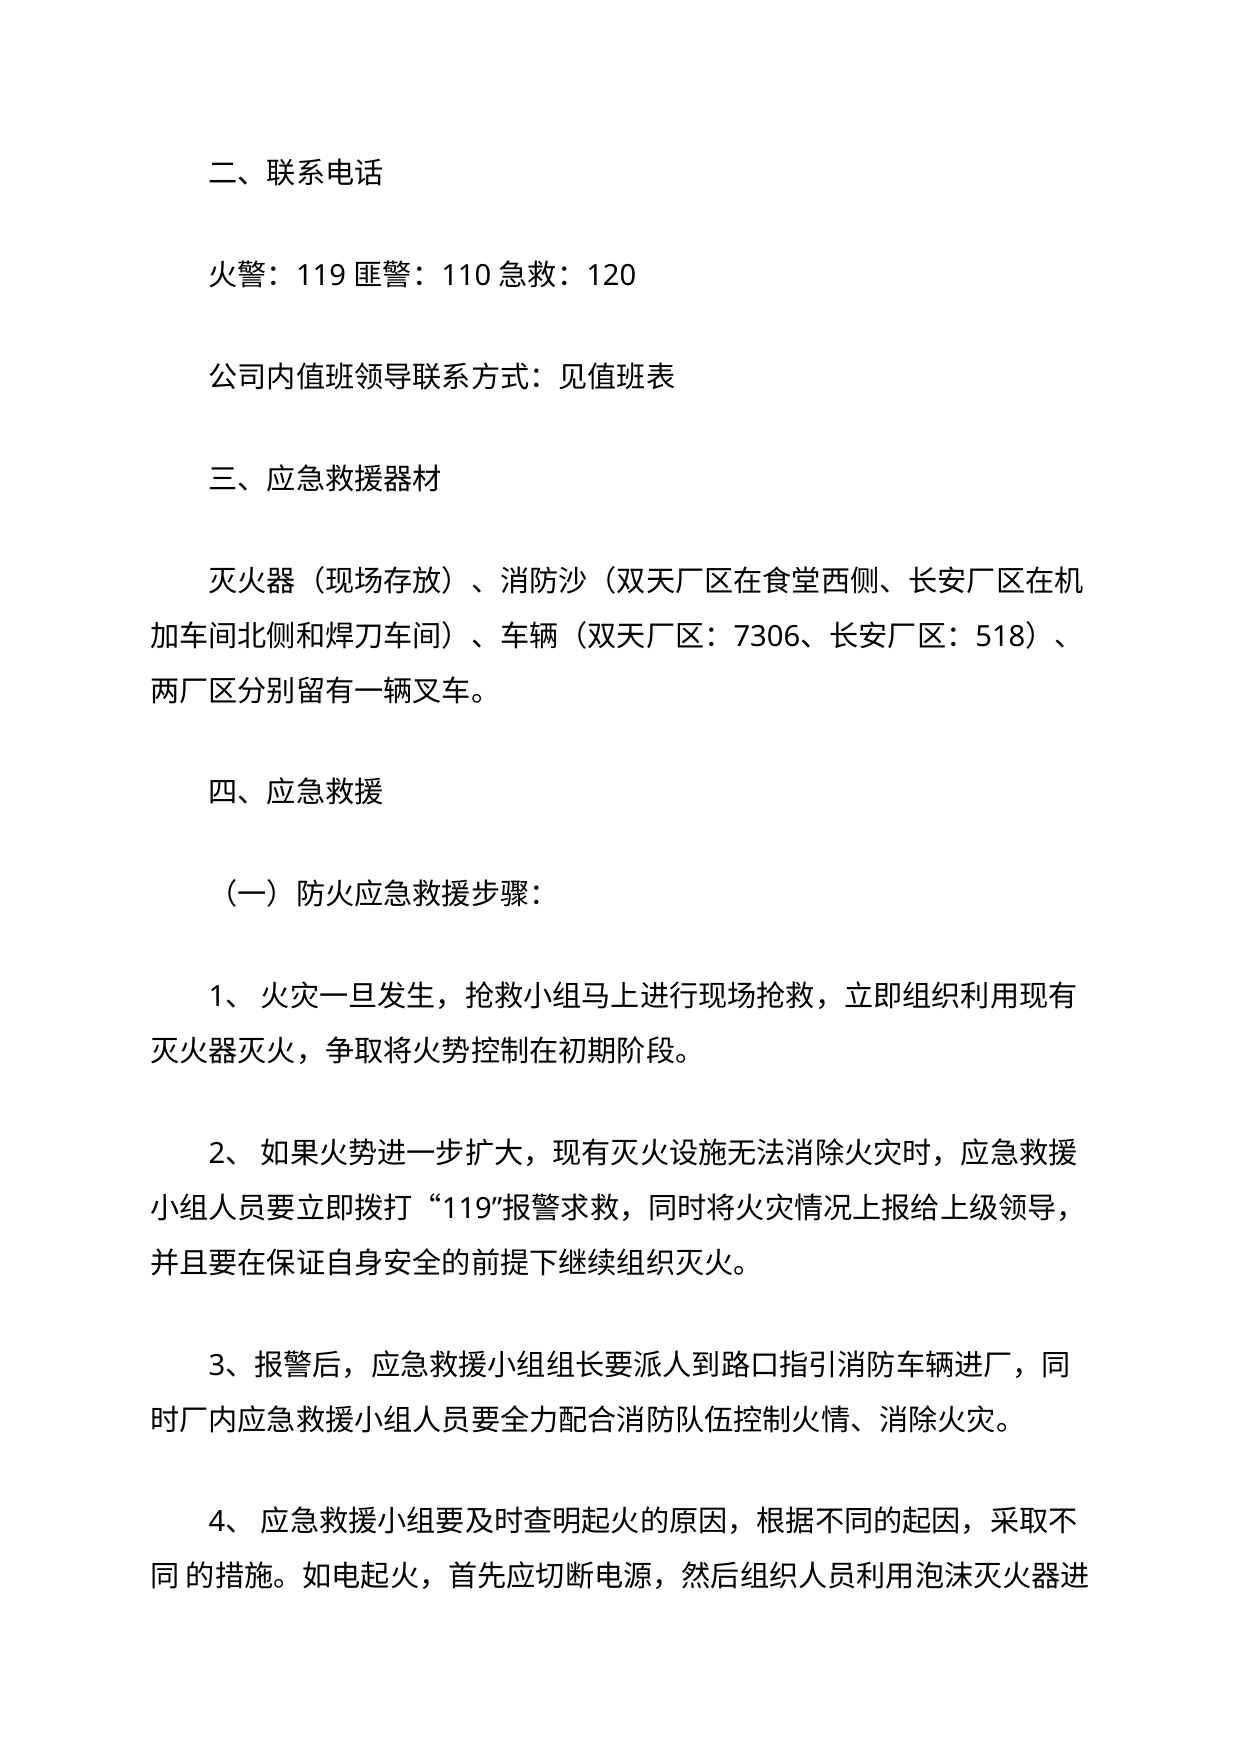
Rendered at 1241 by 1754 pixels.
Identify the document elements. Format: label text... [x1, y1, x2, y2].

text 三、应急救援器材 [150, 456, 1090, 498]
text 二、联系电话 [150, 150, 1090, 192]
text 火警：119 匪警：110 急救：120 [150, 252, 1090, 294]
text 灭火器（现场存放）、消防沙（双天厂区在食堂西侧、长安厂区在机加车间北侧和焊刀车间）、车辆（双天厂区：7306、长安厂区：518）、两厂区分别留有一辆叉车。 [150, 557, 1090, 709]
text 公司内值班领导联系方式：见值班表 [150, 354, 1090, 396]
text 1、 火灾一旦发生，抢救小组马上进行现场抢救，立即组织利用现有灭火器灭火，争取将火势控制在初期阶段。 [150, 972, 1090, 1070]
text 2、 如果火势进一步扩大，现有灭火设施无法消除火灾时，应急救援小组人员要立即拨打“119”报警求救，同时将火灾情况上报给上级领导，并且要在保证自身安全的前提下继续组织灭火。 [150, 1129, 1090, 1282]
text 四、应急救援 [150, 769, 1090, 811]
text （一）防火应急救援步骤： [150, 871, 1090, 913]
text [150, 1498, 1090, 1595]
text 3、报警后，应急救援小组组长要派人到路口指引消防车辆进厂，同时厂内应急救援小组人员要全力配合消防队伍控制火情、消除火灾。 [150, 1341, 1090, 1438]
